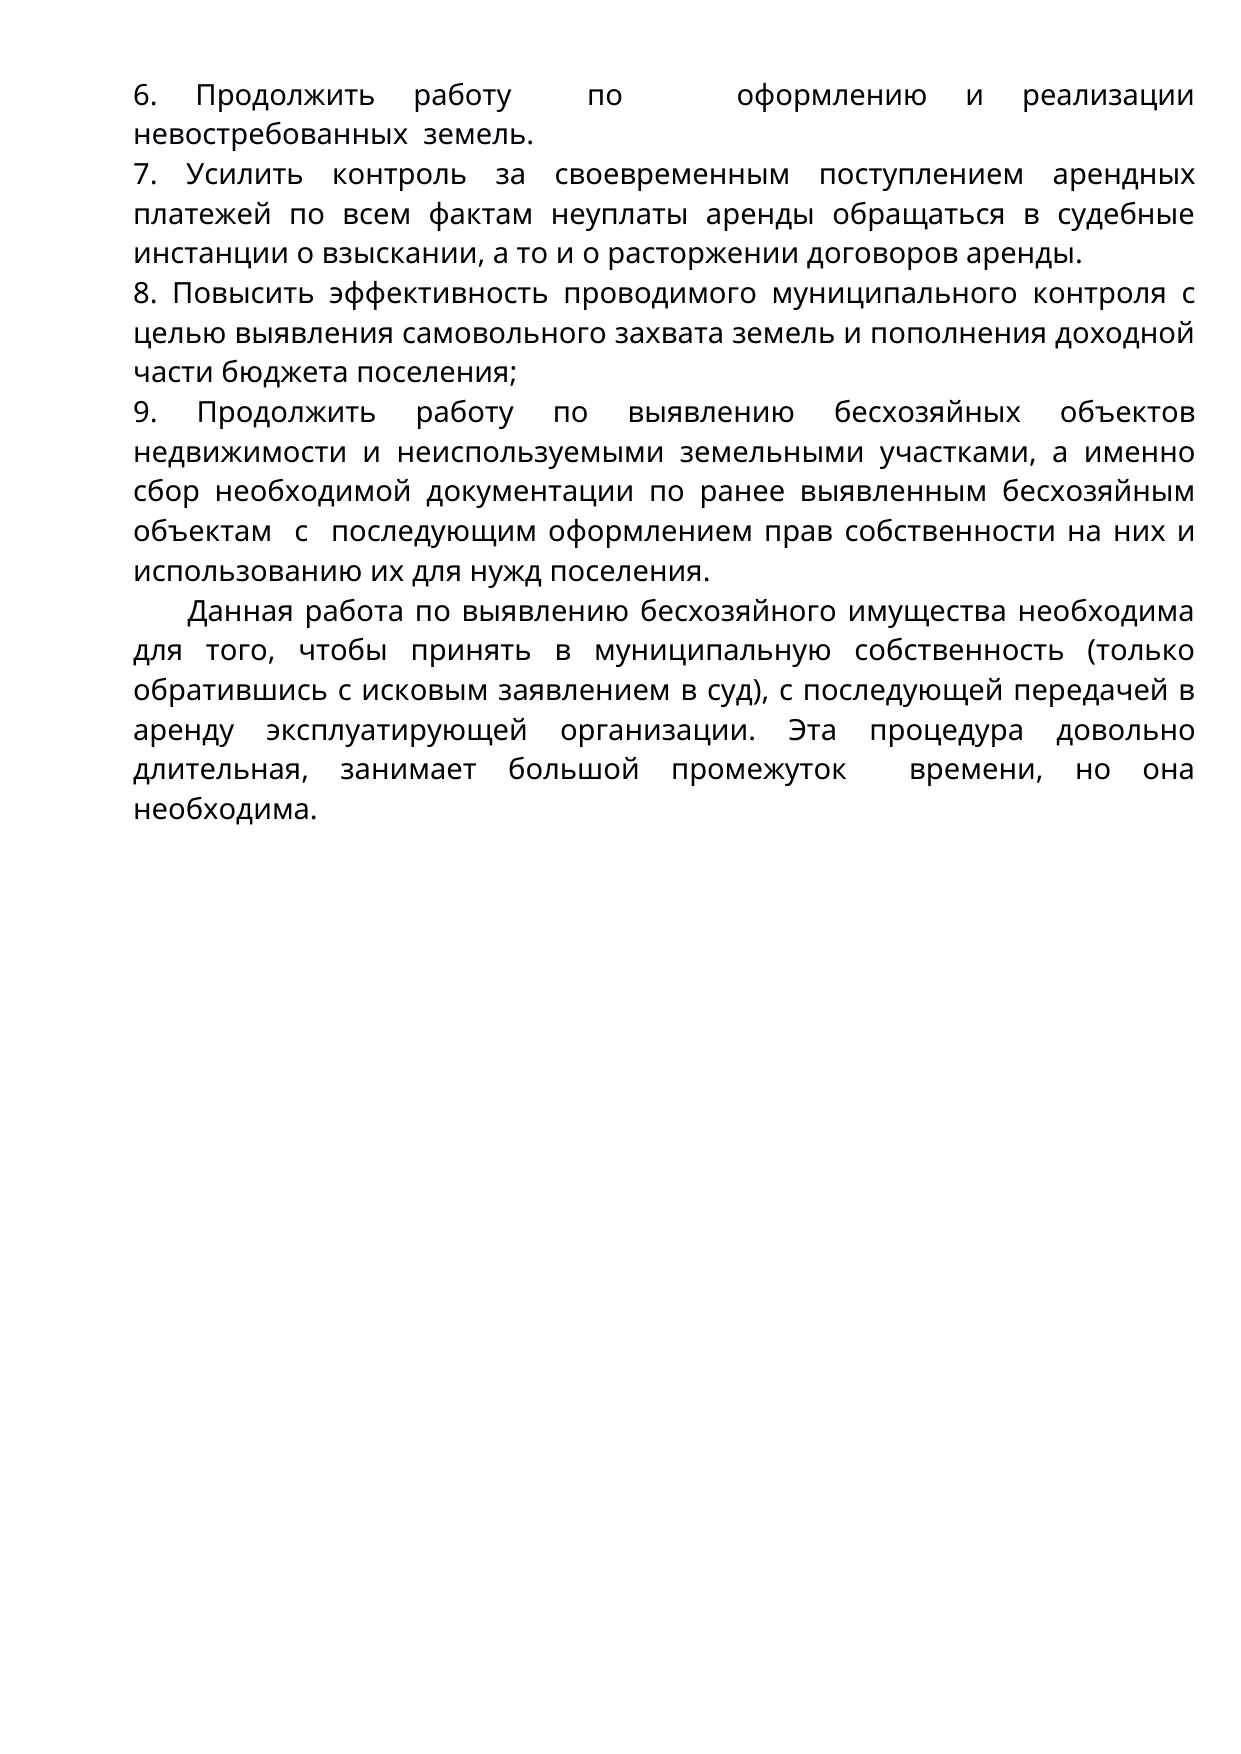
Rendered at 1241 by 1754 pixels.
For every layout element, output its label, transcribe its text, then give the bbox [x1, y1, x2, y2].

text 8. Повысить эффективность проводимого муниципального контроля с целью выявления самовольного захвата земель и пополнения доходной части бюджета поселения; [133, 272, 1196, 391]
text 7. Усилить контроль за своевременным поступлением арендных платежей по всем фактам неуплаты аренды обращаться в судебные инстанции о взыскании, а то и о расторжении договоров аренды. [133, 153, 1196, 272]
text Данная работа по выявлению бесхозяйного имущества необходима для того, чтобы принять в муниципальную собственность (только обратившись с исковым заявлением в суд), с последующей передачей в аренду эксплуатирующей организации. Эта процедура довольно длительная, занимает большой промежуток времени, но она необходима. [133, 590, 1196, 828]
text 6. Продолжить работу по оформлению и реализации невостребованных земель. [133, 74, 1196, 153]
text 9. Продолжить работу по выявлению бесхозяйных объектов недвижимости и неиспользуемыми земельными участками, а именно сбор необходимой документации по ранее выявленным бесхозяйным объектам с последующим оформлением прав собственности на них и использованию их для нужд поселения. [133, 391, 1196, 590]
